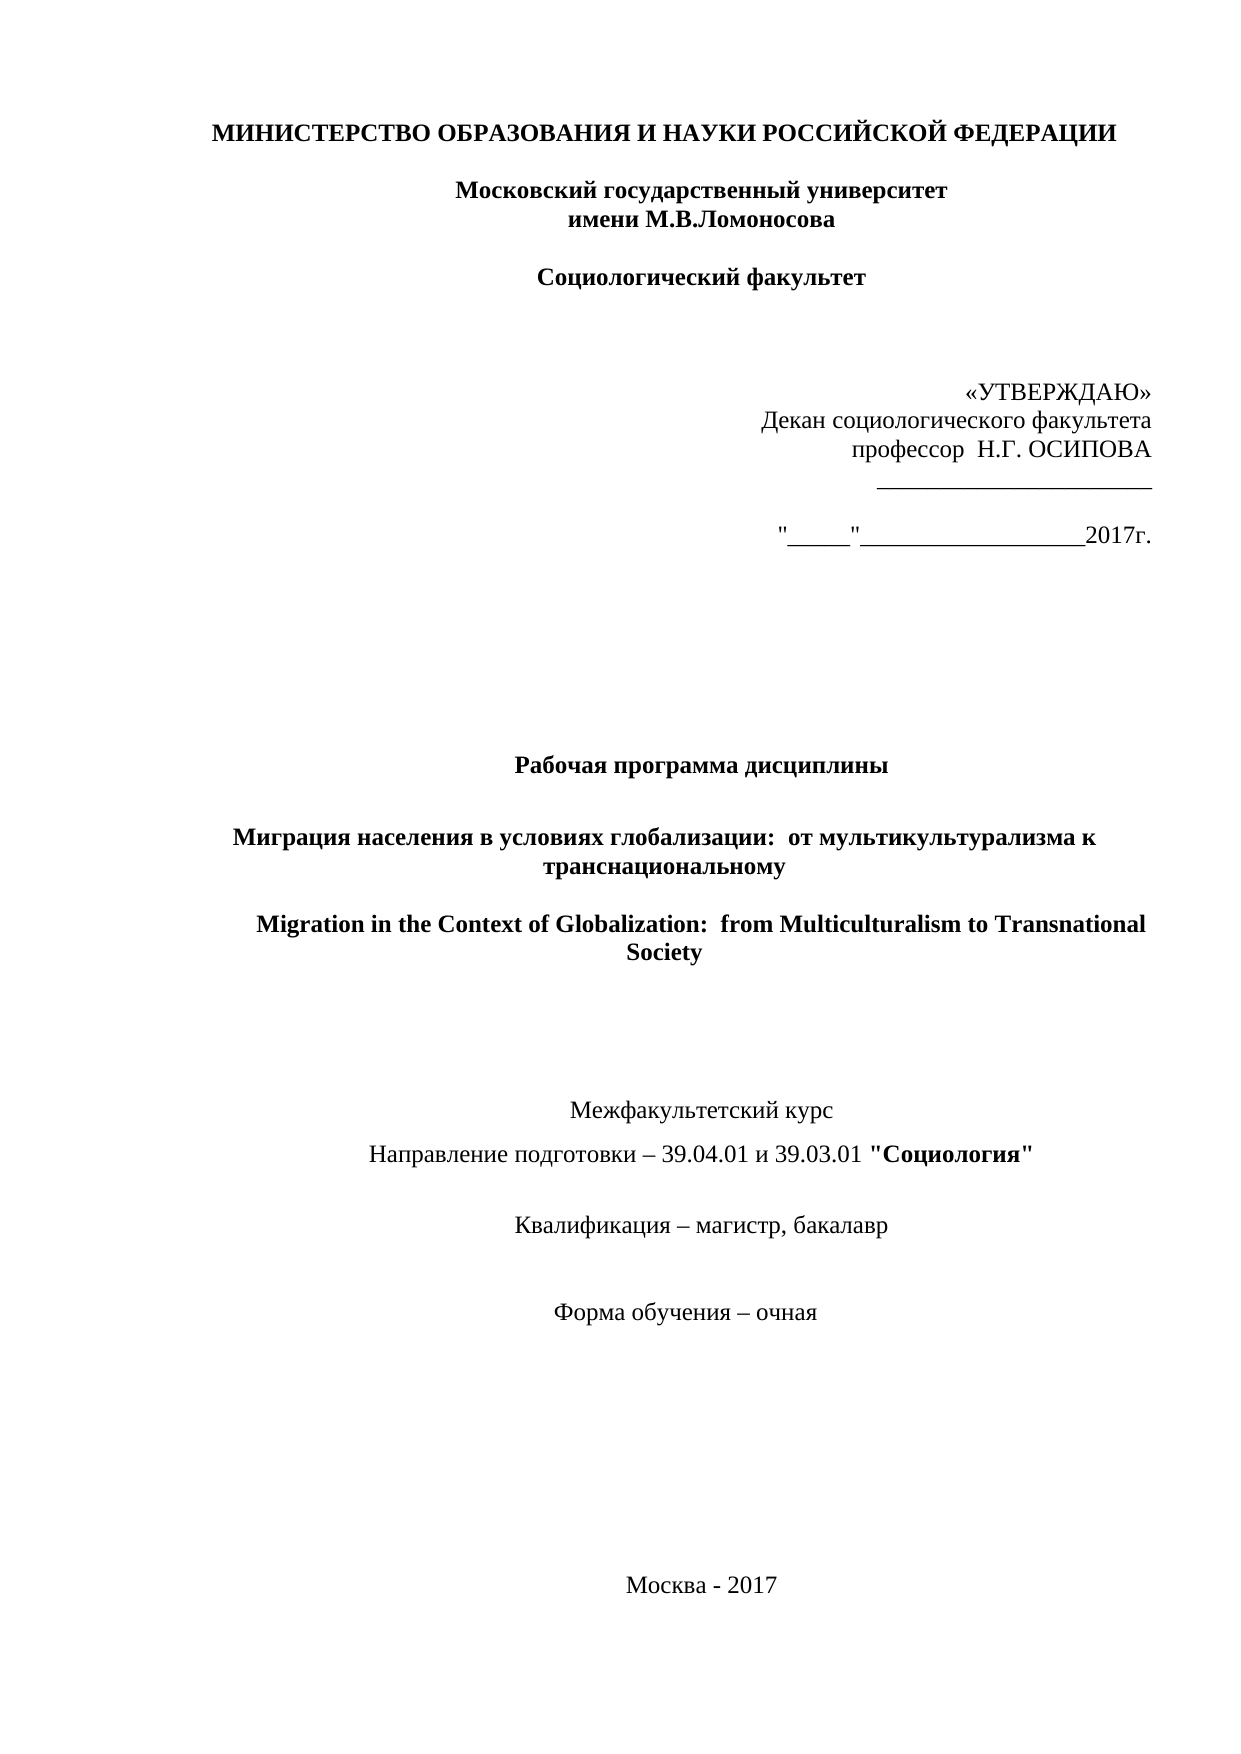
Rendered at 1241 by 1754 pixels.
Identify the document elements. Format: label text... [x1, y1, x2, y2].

text Миграция населения в условиях глобализации: от мультикультурализма к транснациональному [177, 822, 1152, 880]
text МИНИСТЕРСТВО ОБРАЗОВАНИЯ И НАУКИ РОССИЙСКОЙ ФЕДЕРАЦИИ [177, 118, 1152, 147]
text Форма обучения – очная [177, 1297, 1152, 1326]
text «УТВЕРЖДАЮ» [177, 377, 1152, 406]
text Декан социологического факультета [177, 406, 1152, 434]
text "_____"__________________2017г. [177, 521, 1152, 549]
text имени М.В.Ломоносова [177, 204, 1152, 233]
text Москва - 2017 [177, 1570, 1152, 1599]
text профессор Н.Г. ОСИПОВА [177, 434, 1152, 463]
text Квалификация – магистр, бакалавр [177, 1211, 1152, 1239]
text Московский государственный университет [177, 176, 1152, 204]
text Рабочая программа дисциплины [177, 751, 1152, 779]
text Социологический факультет [177, 262, 1152, 291]
text Направление подготовки – 39.04.01 и 39.03.01 "Социология" [177, 1139, 1152, 1167]
text Межфакультетский курс [177, 1096, 1152, 1124]
text ______________________ [177, 463, 1152, 492]
text Migration in the Context of Globalization: from Multiculturalism to Transnational Society [177, 909, 1152, 966]
